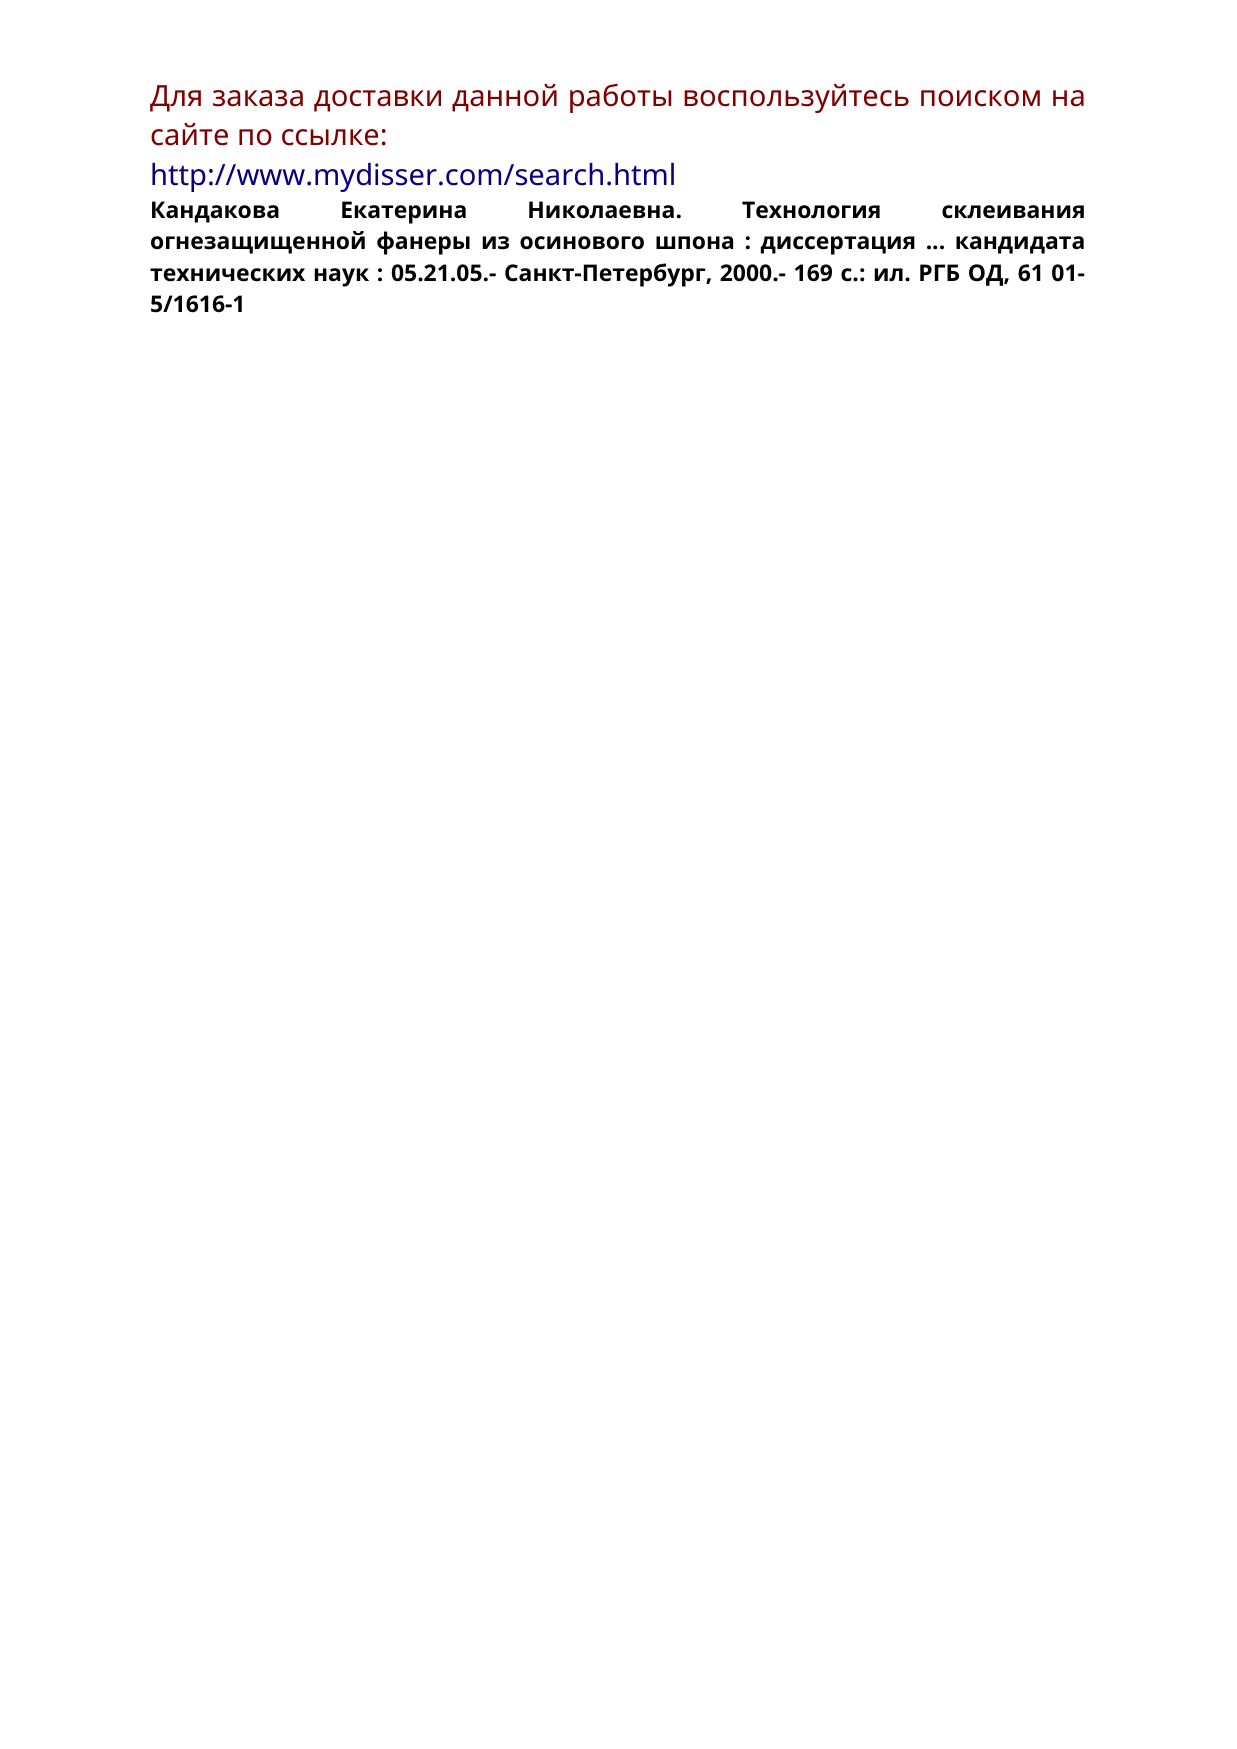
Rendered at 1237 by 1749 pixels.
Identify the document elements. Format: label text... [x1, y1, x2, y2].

text Кандакова Екатерина Николаевна. Технология склеивания огнезащищенной фанеры из осинового шпона : диссертация ... кандидата технических наук : 05.21.05.- Санкт-Петербург, 2000.- 169 с.: ил. РГБ ОД, 61 01-5/1616-1 [150, 194, 1086, 319]
